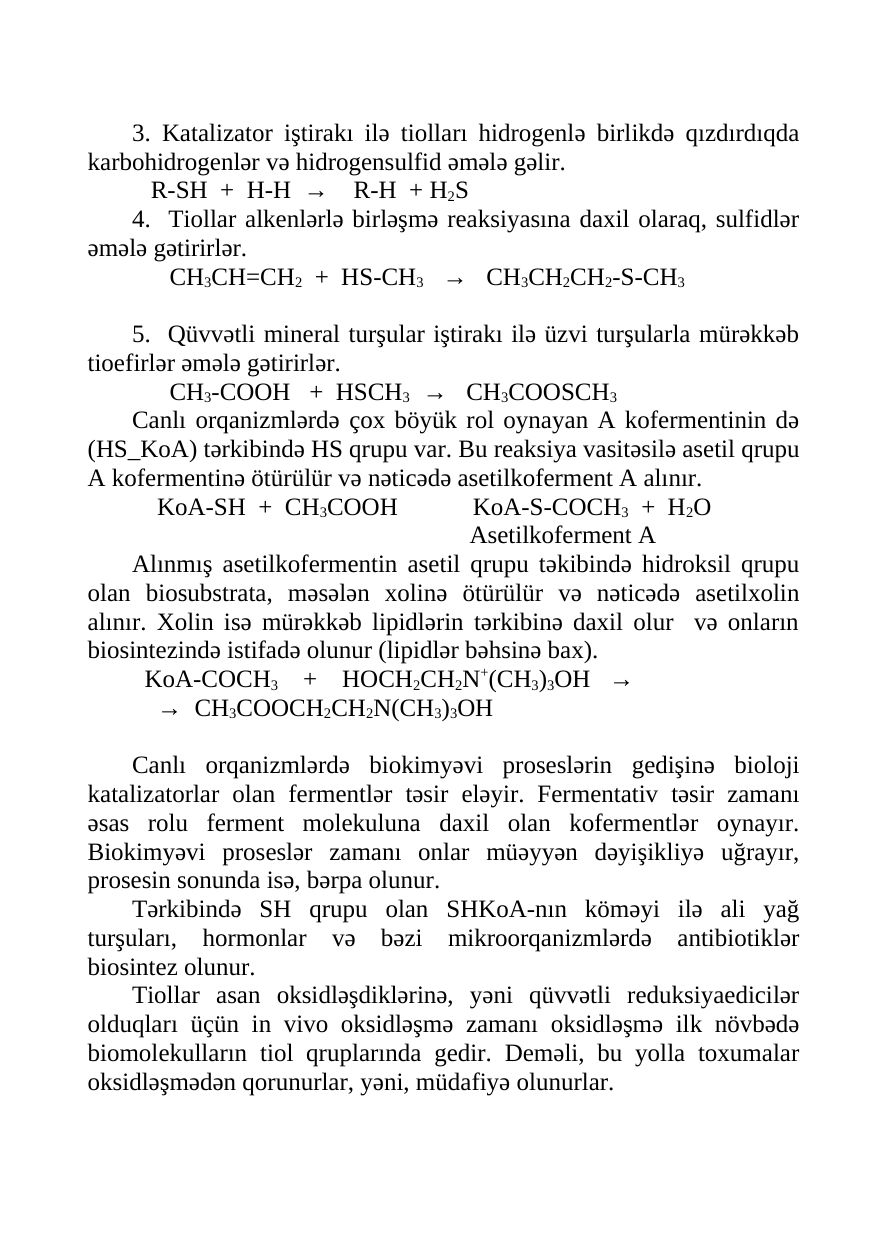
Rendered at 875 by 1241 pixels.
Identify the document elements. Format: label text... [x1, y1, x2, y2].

text Tərkibində SH qrupu olan SHKoA-nın köməyi ilə ali yağ turşuları, hormonlar və bəzi mikroorqanizmlərdə antibiotiklər biosintez olunur. [87, 894, 800, 981]
text R-SH + H-H → R-H + H2S [87, 176, 800, 204]
text 4. Tiollar alkenlərlə birləşmə reaksiyasına daxil olaraq, sulfidlər əmələ gətirirlər. [87, 204, 800, 262]
text KoA-SH + CH3COOH KoA-S-COCH3 + H2O [87, 492, 800, 521]
text 3. Katalizator iştirakı ilə tiolları hidrogenlə birlikdə qızdırdıqda karbohidrogenlər və hidrogensulfid əmələ gəlir. [87, 118, 800, 176]
text Asetilkoferment A [87, 521, 800, 549]
text CH3CH=CH2 + HS-CH3 → CH3CH2CH2-S-CH3 [87, 262, 800, 291]
text Canlı orqanizmlərdə çox böyük rol oynayan A kofermentinin də (HS_KoA) tərkibində HS qrupu var. Bu reaksiya vasitəsilə asetil qrupu A kofermentinə ötürülür və nəticədə asetilkoferment A alınır. [87, 406, 800, 492]
text CH3-COOH + HSCH3 → CH3COOSCH3 [87, 377, 800, 406]
text → CH3COOCH2CH2N(CH3)3OH [87, 693, 800, 722]
text Tiollar asan oksidləşdiklərinə, yəni qüvvətli reduksiyaedicilər olduqları üçün in vivo oksidləşmə zamanı oksidləşmə ilk növbədə biomolekulların tiol qruplarında gedir. Deməli, bu yolla toxumalar oksidləşmədən qorunurlar, yəni, müdafiyə olunurlar. [87, 981, 800, 1096]
text Alınmış asetilkofermentin asetil qrupu təkibində hidroksil qrupu olan biosubstrata, məsələn xolinə ötürülür və nəticədə asetilxolin alınır. Xolin isə mürəkkəb lipidlərin tərkibinə daxil olur və onların biosintezində istifadə olunur (lipidlər bəhsinə bax). [87, 549, 800, 664]
text 5. Qüvvətli mineral turşular iştirakı ilə üzvi turşularla mürəkkəb tioefirlər əmələ gətirirlər. [87, 319, 800, 377]
text KoA-COCH3 + HOCH2CH2N+(CH3)3OH → [87, 664, 800, 693]
text Canlı orqanizmlərdə biokimyəvi proseslərin gedişinə bioloji katalizatorlar olan fermentlər təsir eləyir. Fermentativ təsir zamanı əsas rolu ferment molekuluna daxil olan kofermentlər oynayır. Biokimyəvi proseslər zamanı onlar müəyyən dəyişikliyə uğrayır, prosesin sonunda isə, bərpa olunur. [87, 751, 800, 894]
